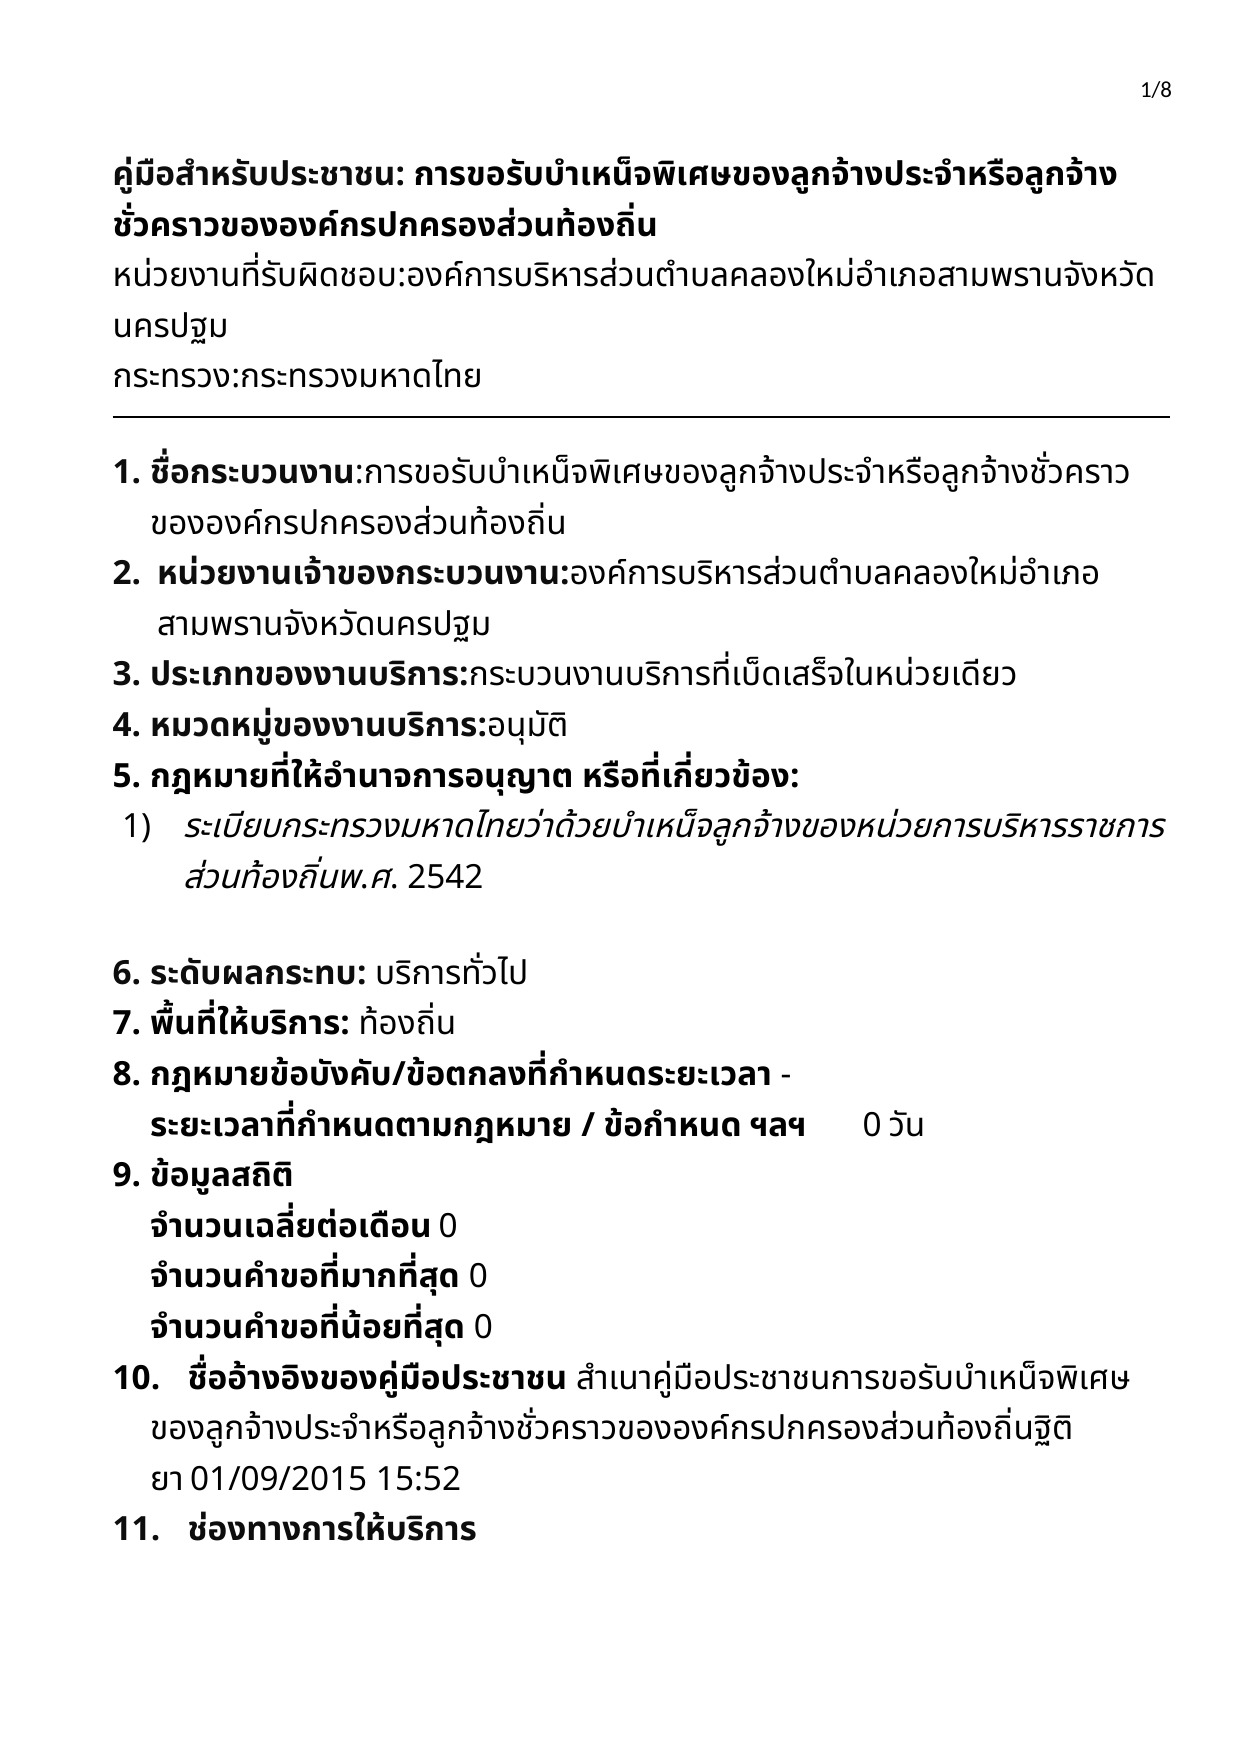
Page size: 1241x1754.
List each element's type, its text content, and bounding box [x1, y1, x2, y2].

table_header 1) [101, 802, 171, 948]
text จำนวนคำขอที่มากที่สุด 0 [112, 1252, 1172, 1303]
list ระดับผลกระทบ: บริการทั่วไป [112, 948, 1172, 999]
text ระยะเวลาที่กำหนดตามกฎหมาย / ข้อกำหนด ฯลฯ 0วัน [150, 1100, 1172, 1151]
list ช่องทางการให้บริการ [112, 1505, 1172, 1556]
list ชื่ออ้างอิงของคู่มือประชาชน สำเนาคู่มือประชาชนการขอรับบำเหน็จพิเศษของลูกจ้างประจำหรือลูกจ้างชั่วคราวขององค์กรปกครองส่วนท้องถิ่นฐิติยา01/09/2015 15:52 [112, 1353, 1172, 1505]
list หน่วยงานเจ้าของกระบวนงาน:องค์การบริหารส่วนตำบลคลองใหม่อำเภอสามพรานจังหวัดนครปฐม [112, 549, 1172, 650]
list พื้นที่ให้บริการ: ท้องถิ่น [112, 999, 1172, 1050]
list กฎหมายข้อบังคับ/ข้อตกลงที่กำหนดระยะเวลา - [112, 1050, 1172, 1100]
list ชื่อกระบวนงาน:การขอรับบำเหน็จพิเศษของลูกจ้างประจำหรือลูกจ้างชั่วคราวขององค์กรปกครองส่วนท้องถิ่น [112, 448, 1172, 549]
list ข้อมูลสถิติ [112, 1151, 1172, 1202]
list หมวดหมู่ของงานบริการ:อนุมัติ [112, 701, 1172, 751]
text คู่มือสำหรับประชาชน: การขอรับบำเหน็จพิเศษของลูกจ้างประจำหรือลูกจ้างชั่วคราวขององค์กรปกครองส่วนท้องถิ่น [112, 150, 1172, 251]
list ประเภทของงานบริการ:กระบวนงานบริการที่เบ็ดเสร็จในหน่วยเดียว [112, 650, 1172, 701]
table_header ระเบียบกระทรวงมหาดไทยว่าด้วยบำเหน็จลูกจ้างของหน่วยการบริหารราชการส่วนท้องถิ่นพ.ศ. 2542 [171, 802, 1176, 948]
text กระทรวง:กระทรวงมหาดไทย [112, 352, 1172, 403]
list กฎหมายที่ให้อำนาจการอนุญาต หรือที่เกี่ยวข้อง: [112, 751, 1172, 802]
text จำนวนเฉลี่ยต่อเดือน0 [112, 1202, 1172, 1252]
text หน่วยงานที่รับผิดชอบ:องค์การบริหารส่วนตำบลคลองใหม่อำเภอสามพรานจังหวัดนครปฐม [112, 251, 1172, 352]
text จำนวนคำขอที่น้อยที่สุด 0 [112, 1303, 1172, 1353]
